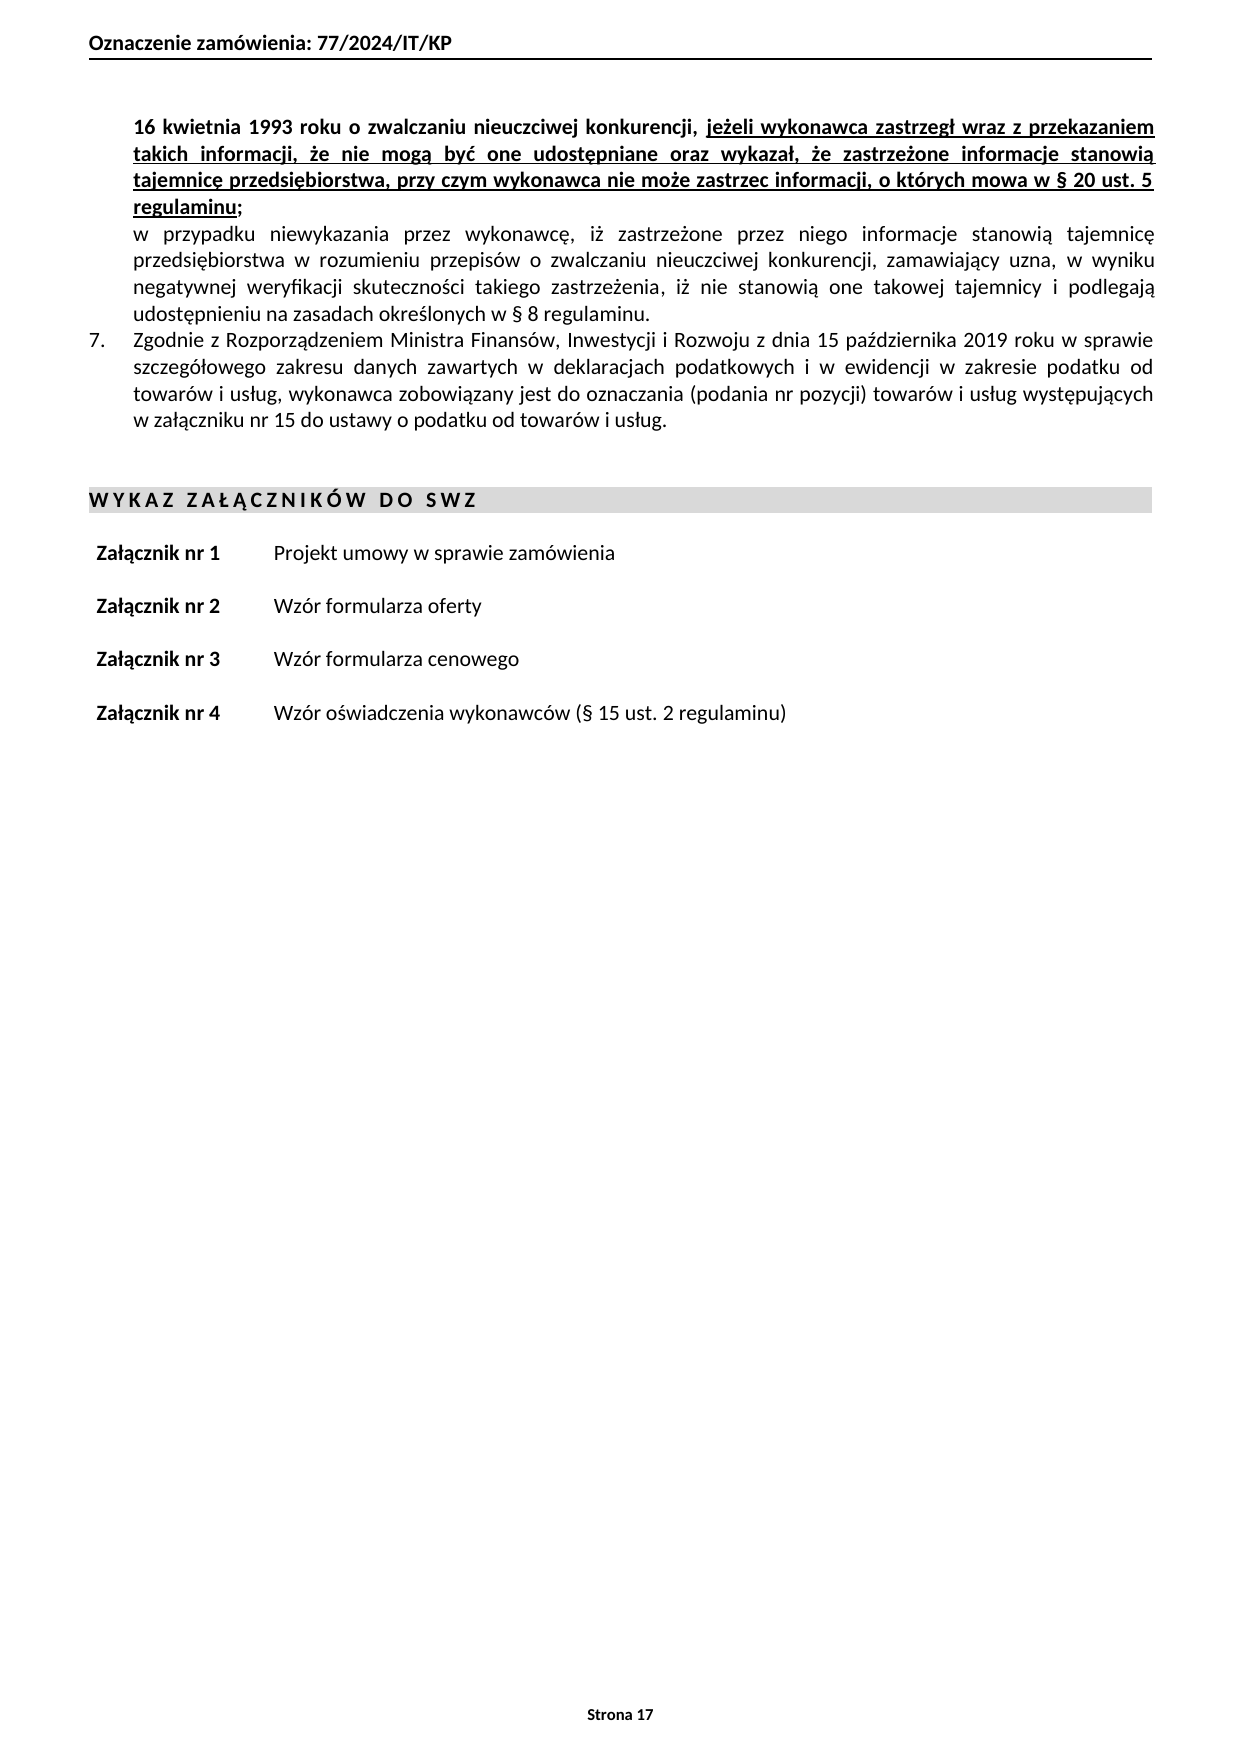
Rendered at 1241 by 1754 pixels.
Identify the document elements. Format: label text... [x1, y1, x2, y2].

text w przypadku niewykazania przez wykonawcę, iż zastrzeżone przez niego informacje stanowią tajemnicę przedsiębiorstwa w rozumieniu przepisów o zwalczaniu nieuczciwej konkurencji, zamawiający uzna, w wyniku negatywnej weryfikacji skuteczności takiego zastrzeżenia, iż nie stanowią one takowej tajemnicy i podlegają udostępnieniu na zasadach określonych w § 8 regulaminu. [133, 220, 1155, 327]
table_cell Załącznik nr 2 [85, 592, 262, 645]
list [89, 113, 1155, 220]
table_cell Wzór formularza oferty [263, 592, 1163, 645]
list Zgodnie z Rozporządzeniem Ministra Finansów, Inwestycji i Rozwoju z dnia 15 października 2019 roku w sprawie szczegółowego zakresu danych zawartych w deklaracjach podatkowych i w ewidencji w zakresie podatku od towarów i usług, wykonawca zobowiązany jest do oznaczania (podania nr pozycji) towarów i usług występujących w załączniku nr 15 do ustawy o podatku od towarów i usług. [89, 327, 1155, 433]
table_cell Wzór oświadczenia wykonawców (§ 15 ust. 2 regulaminu) [263, 699, 1163, 725]
table_cell Wzór formularza cenowego [263, 645, 1163, 699]
table_cell Załącznik nr 3 [85, 645, 262, 699]
table_header Załącznik nr 1 [85, 539, 262, 592]
table_cell Załącznik nr 4 [85, 699, 262, 725]
text WYKAZ ZAŁĄCZNIKÓW DO SWZ [89, 487, 1152, 513]
table_header Projekt umowy w sprawie zamówienia [263, 539, 1163, 592]
